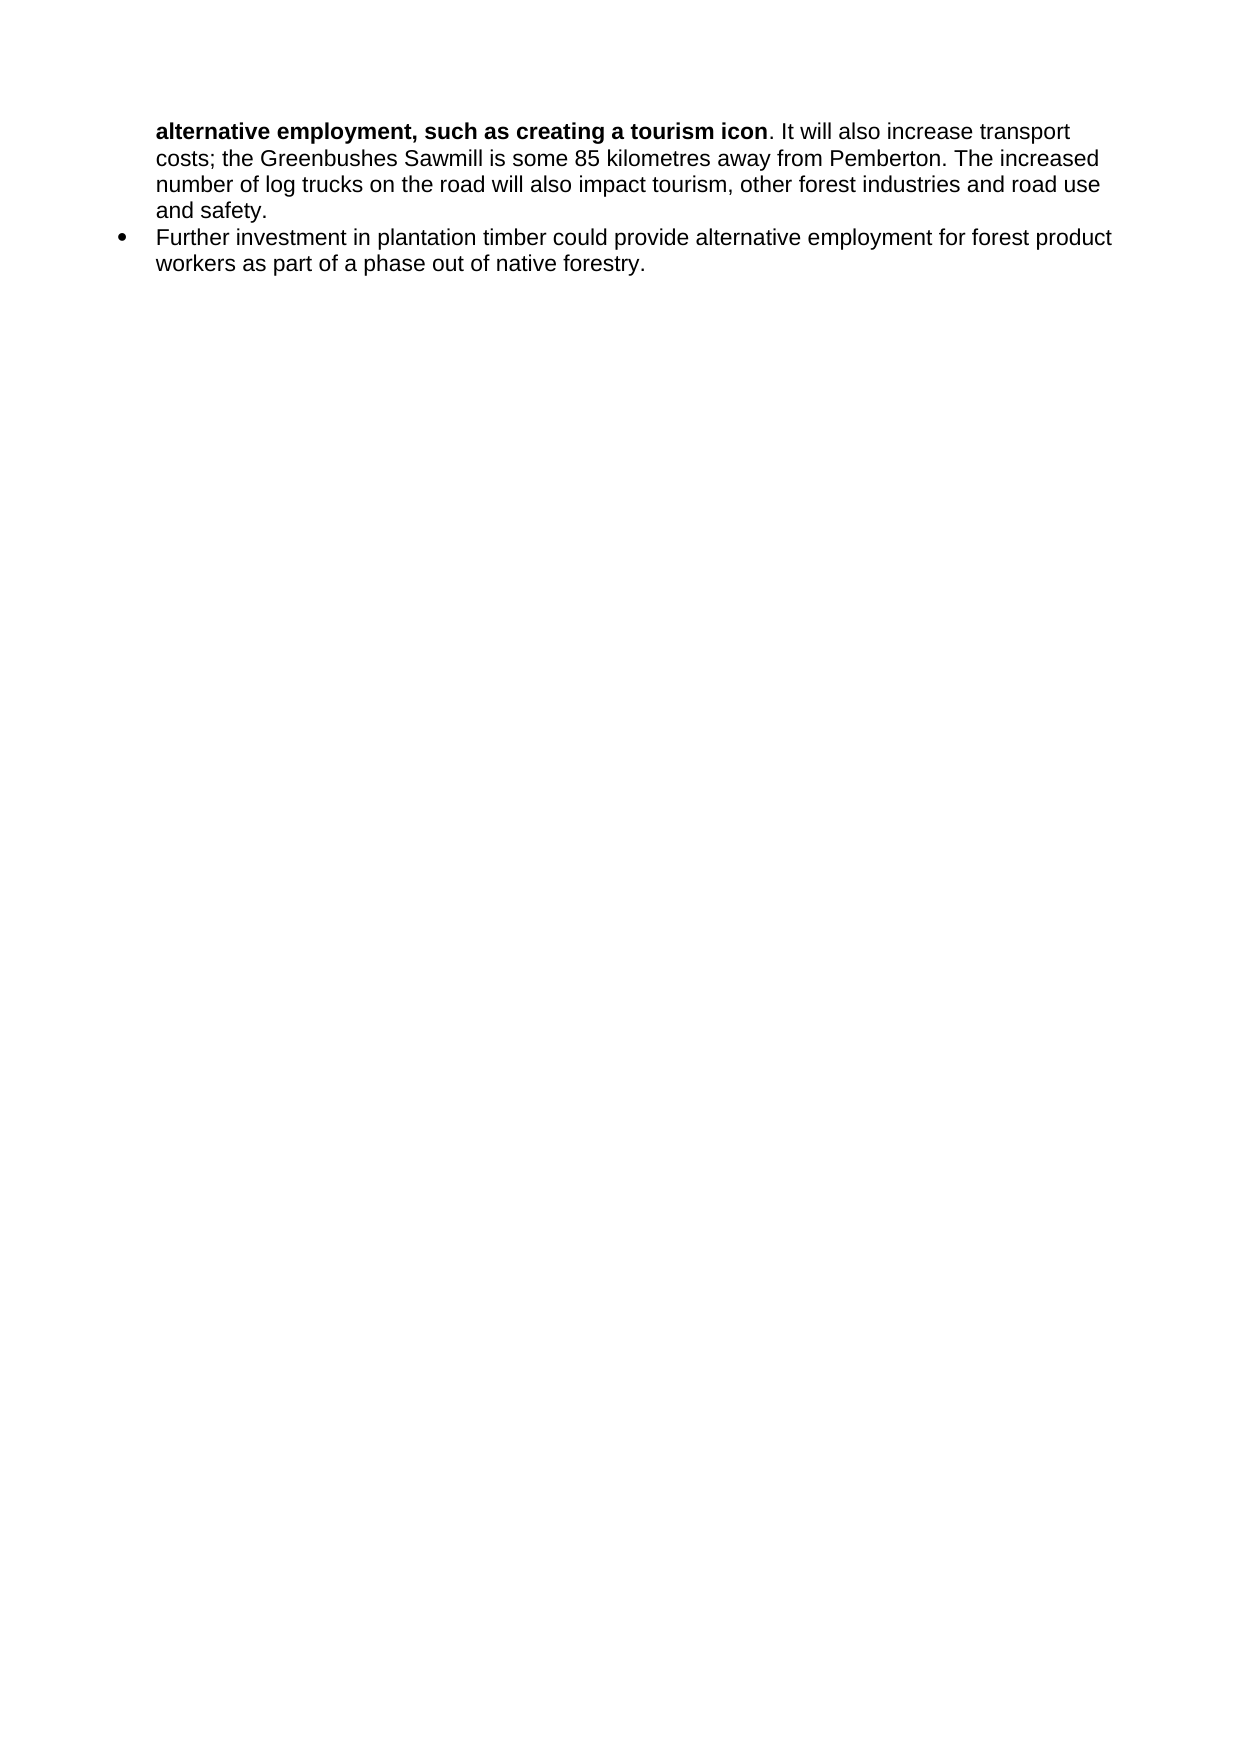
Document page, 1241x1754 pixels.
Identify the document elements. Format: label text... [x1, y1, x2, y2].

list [118, 118, 1122, 223]
list Further investment in plantation timber could provide alternative employment for forest product workers as part of a phase out of native forestry. [118, 223, 1122, 276]
